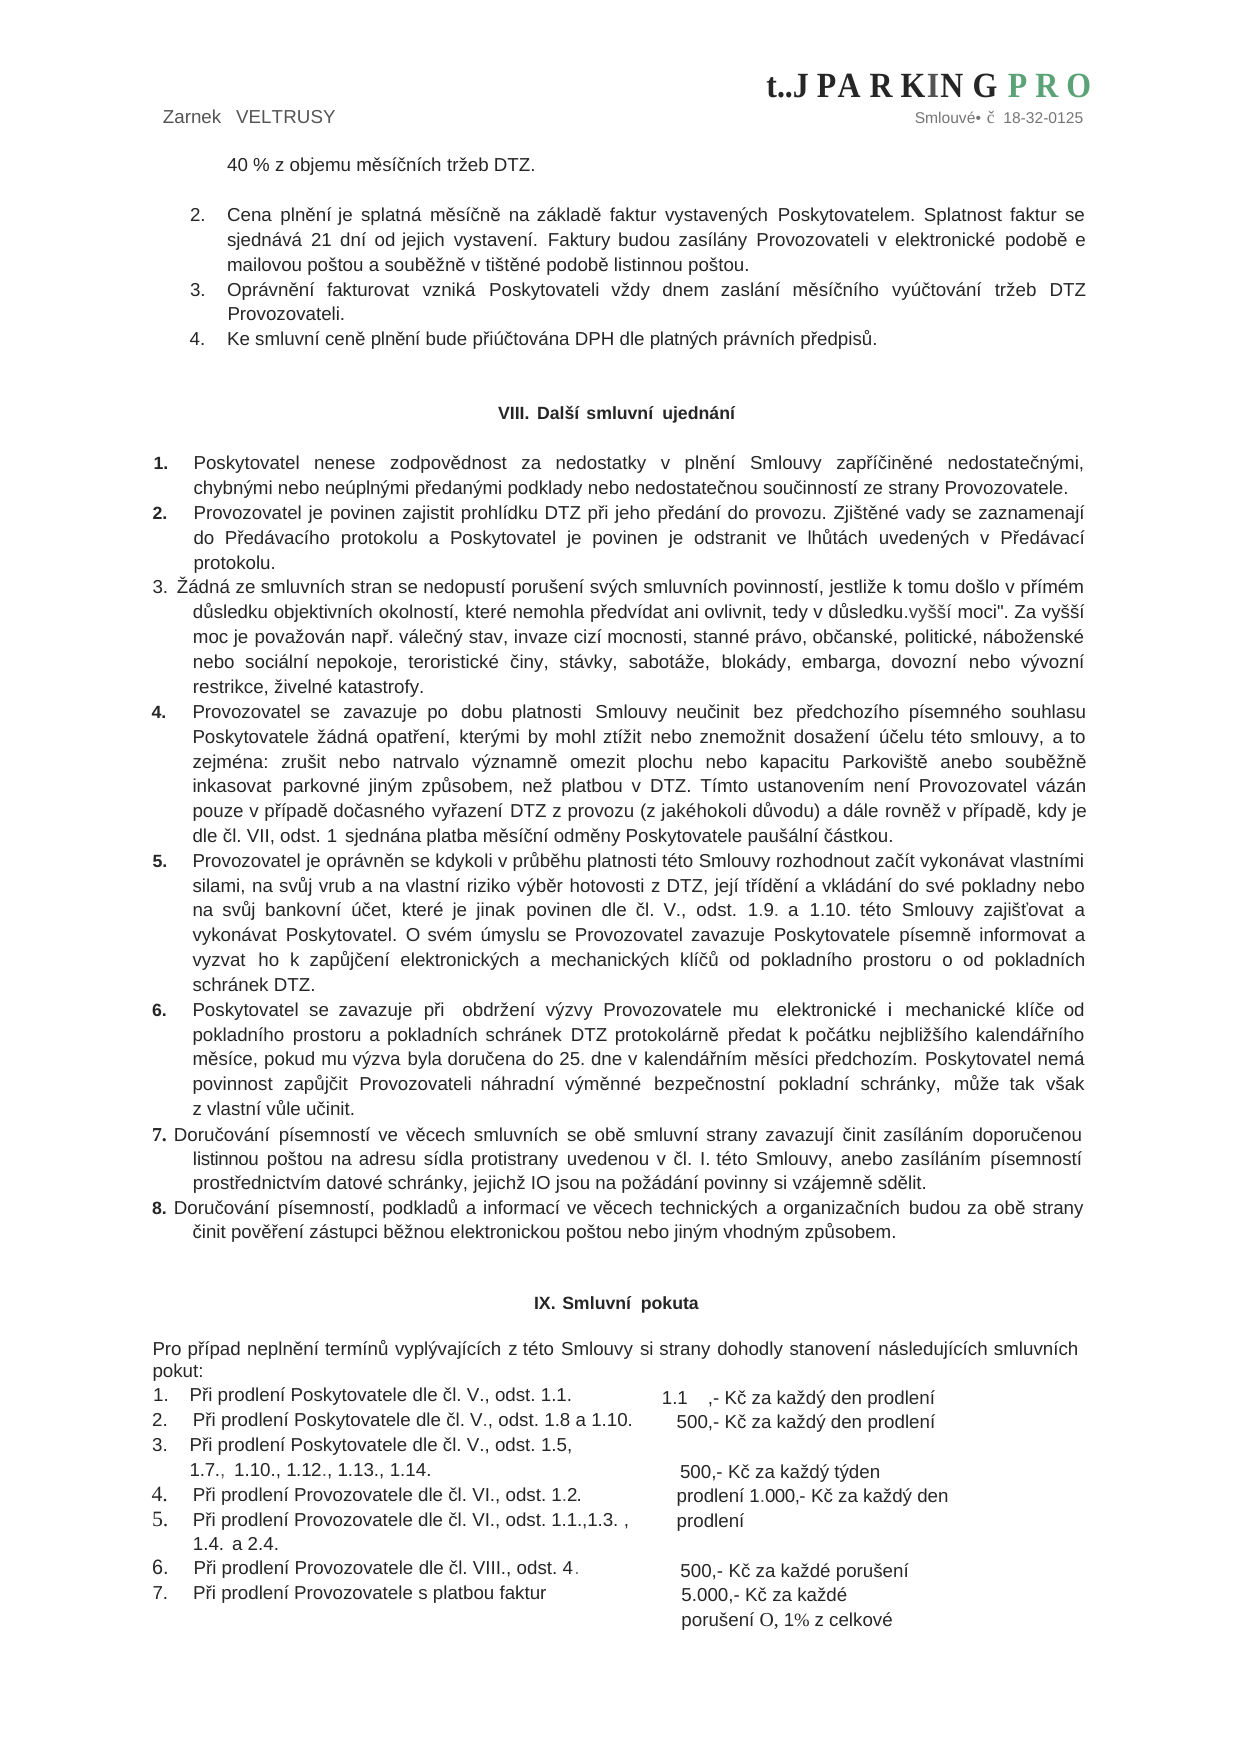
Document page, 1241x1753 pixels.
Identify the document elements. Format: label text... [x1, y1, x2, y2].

list Při prodlení Provozovatele dle čl. VI., odst. 1.2. [151, 1483, 660, 1506]
list Cena plnění je splatná měsíčně na základě faktur vystavených Poskytovatelem. Splatnost faktur se sjednává 21 dní od jejich vystavení. Faktury budou zasílány Provozovateli v elektronické podobě e­ mailovou poštou a souběžně v tištěné podobě listinnou poštou. [190, 204, 1086, 275]
text Zarnek VELTRUSY Smlouvé• č 18-32-0125 [163, 106, 1098, 128]
text Pro případ neplnění termínů vyplývajících z této Smlouvy si strany dohodly stanovení následujících smluvních pokut: [152, 1338, 1084, 1381]
list Ke smluvní ceně plnění bude přiúčtována DPH dle platných právních předpisů. [189, 328, 1098, 349]
list Při prodlení Poskytovatele dle čl. V., odst. 1.5, 1.7., 1.10., 1.12., 1.13., 1.14. [152, 1434, 613, 1480]
text 6. Při prodlení Provozovatele dle čl. VIII., odst. 4. [152, 1556, 660, 1579]
list ,- Kč za každý den prodlení 500,- Kč za každý den prodlení [662, 1387, 949, 1433]
list Oprávnění fakturovat vzniká Poskytovateli vždy dnem zaslání měsíčního vyúčtování tržeb DTZ Provozovateli. [190, 278, 1086, 325]
text 500,- Kč za každý týden prodlení 1.000,- Kč za každý den prodlení [676, 1461, 949, 1532]
list Při prodlení Poskytovatele dle čl. V., odst. 1.8 a 1.10. [152, 1409, 660, 1430]
list Poskytovatel se zavazuje při obdržení výzvy Provozovatele mu elektronické i mechanické klíče od pokladního prostoru a pokladních schránek DTZ protokolárně předat k počátku nejbližšího kalendářního měsíce, pokud mu výzva byla doručena do 25. dne v kalendářním měsíci předchozím. Poskytovatel nemá povinnost zapůjčit Provozovateli náhradní výměnné bezpečnostní pokladní schránky, může tak však z vlastní vůle učinit. [152, 998, 1084, 1119]
list Provozovatel je povinen zajistit prohlídku DTZ při jeho předání do provozu. Zjištěné vady se zaznamenají do Předávacího protokolu a Poskytovatel je povinen je odstranit ve lhůtách uvedených v Předávací protokolu. [152, 502, 1084, 573]
subtitle t..J PA R KIN G P R O [766, 65, 1098, 106]
list Poskytovatel nenese zodpovědnost za nedostatky v plnění Smlouvy zapříčiněné nedostatečnými, chybnými nebo neúplnými předanými podklady nebo nedostatečnou součinností ze strany Provozovatele. [153, 452, 1084, 498]
list Při prodlení Provozovatele dle čl. VI., odst. 1.1.,1.3. , 1.4. a 2.4. [152, 1506, 660, 1554]
list Při prodlení Poskytovatele dle čl. V., odst. 1.1. [153, 1384, 660, 1406]
text 8. Doručování písemností, podkladů a informací ve věcech technických a organizačních budou za obě strany činit pověření zástupci běžnou elektronickou poštou nebo jiným vhodným způsobem. [152, 1196, 1083, 1243]
text 3. Žádná ze smluvních stran se nedopustí porušení svých smluvních povinností, jestliže k tomu došlo v přímém důsledku objektivních okolností, které nemohla předvídat ani ovlivnit, tedy v důsledku.vyšší moci". Za vyšší moc je považován např. válečný stav, invaze cizí mocnosti, stanné právo, občanské, politické, náboženské nebo sociální nepokoje, teroristické činy, stávky, sabotáže, blokády, embarga, dovozní nebo vývozní restrikce, živelné katastrofy. [152, 576, 1084, 697]
list Smluvní pokuta [534, 1293, 1098, 1313]
list Při prodlení Provozovatele s platbou faktur [152, 1582, 660, 1603]
list Provozovatel se zavazuje po dobu platnosti Smlouvy neučinit bez předchozího písemného souhlasu Poskytovatele žádná opatření, kterými by mohl ztížit nebo znemožnit dosažení účelu této smlouvy, a to zejména: zrušit nebo natrvalo významně omezit plochu nebo kapacitu Parkoviště anebo souběžně inkasovat parkovné jiným způsobem, než platbou v DTZ. Tímto ustanovením není Provozovatel vázán pouze v případě dočasného vyřazení DTZ z provozu (z jakéhokoli důvodu) a dále rovněž v případě, kdy je dle čl. VII, odst. 1 sjednána platba měsíční odměny Poskytovatele paušální částkou. [151, 701, 1087, 846]
list Provozovatel je oprávněn se kdykoli v průběhu platnosti této Smlouvy rozhodnout začít vykonávat vlastními silami, na svůj vrub a na vlastní riziko výběr hotovosti z DTZ, její třídění a vkládání do své pokladny nebo na svůj bankovní účet, které je jinak povinen dle čl. V., odst. 1.9. a 1.10. této Smlouvy zajišťovat a vykonávat Poskytovatel. O svém úmyslu se Provozovatel zavazuje Poskytovatele písemně informovat a vyzvat ho k zapůjčení elektronických a mechanických klíčů od pokladního prostoru o od pokladních schránek DTZ. [152, 850, 1085, 995]
text 7. Doručování písemností ve věcech smluvních se obě smluvní strany zavazují činit zasíláním doporučenou listinnou poštou na adresu sídla protistrany uvedenou v čl. I. této Smlouvy, anebo zasíláním písemností prostřednictvím datové schránky, jejichž IO jsou na požádání povinny si vzájemně sdělit. [152, 1122, 1083, 1193]
list Další smluvní ujednání [498, 403, 1098, 423]
text 40 % z objemu měsíčních tržeb DTZ. [227, 154, 1098, 176]
text 500,- Kč za každé porušení 5.000,- Kč za každé porušení O, 1% z celkové částky faktury za každý den prodlení [680, 1560, 923, 1631]
